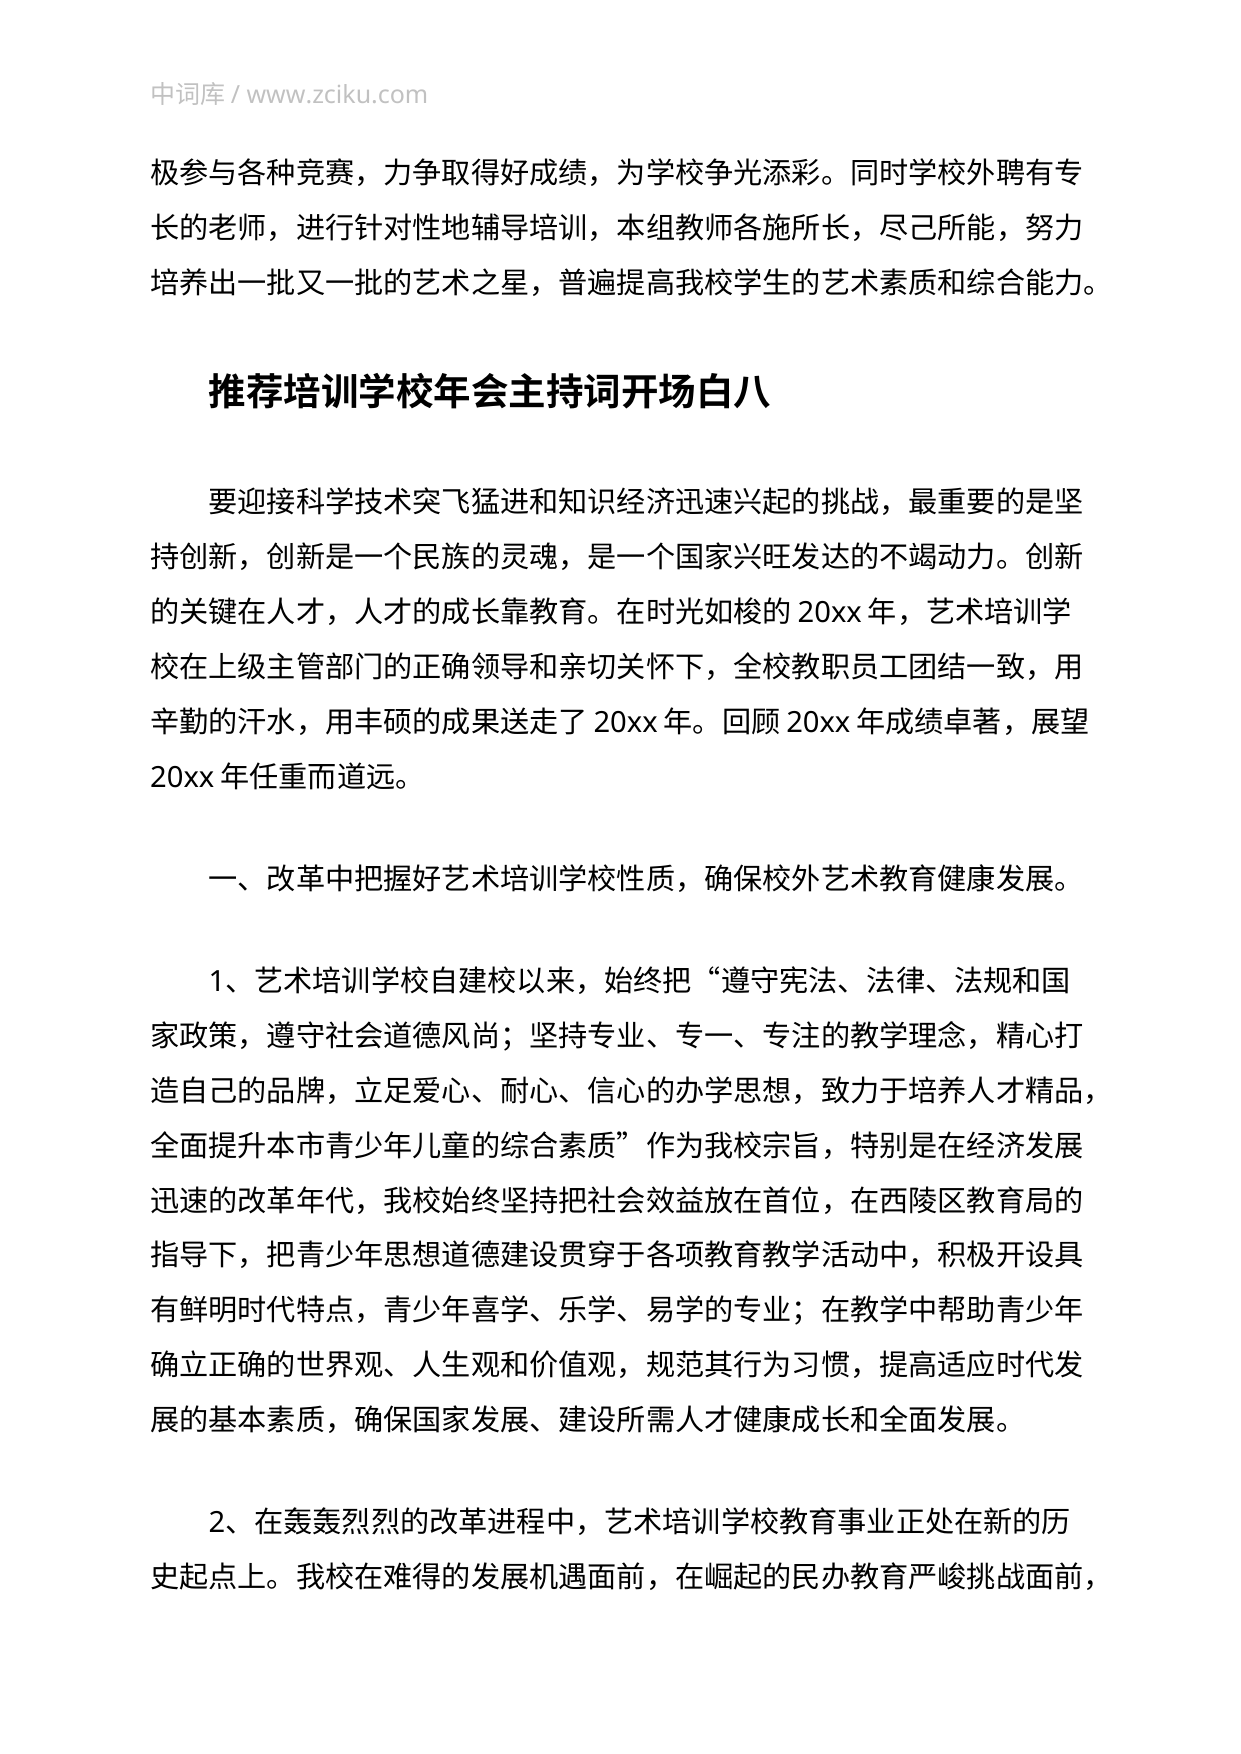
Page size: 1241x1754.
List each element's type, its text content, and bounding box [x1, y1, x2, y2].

text 一、改革中把握好艺术培训学校性质，确保校外艺术教育健康发展。 [150, 856, 1090, 898]
text 推荐培训学校年会主持词开场白八 [150, 362, 1090, 416]
text 要迎接科学技术突飞猛进和知识经济迅速兴起的挑战，最重要的是坚持创新，创新是一个民族的灵魂，是一个国家兴旺发达的不竭动力。创新的关键在人才，人才的成长靠教育。在时光如梭的20xx年，艺术培训学校在上级主管部门的正确领导和亲切关怀下，全校教职员工团结一致，用辛勤的汗水，用丰硕的成果送走了20xx年。回顾20xx年成绩卓著，展望20xx年任重而道远。 [150, 479, 1090, 796]
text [150, 1498, 1090, 1596]
text 1、艺术培训学校自建校以来，始终把“遵守宪法、法律、法规和国家政策，遵守社会道德风尚；坚持专业、专一、专注的教学理念，精心打造自己的品牌，立足爱心、耐心、信心的办学思想，致力于培养人才精品，全面提升本市青少年儿童的综合素质”作为我校宗旨，特别是在经济发展迅速的改革年代，我校始终坚持把社会效益放在首位，在西陵区教育局的指导下，把青少年思想道德建设贯穿于各项教育教学活动中，积极开设具有鲜明时代特点，青少年喜学、乐学、易学的专业；在教学中帮助青少年确立正确的世界观、人生观和价值观，规范其行为习惯，提高适应时代发展的基本素质，确保国家发展、建设所需人才健康成长和全面发展。 [150, 957, 1090, 1439]
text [150, 150, 1090, 302]
